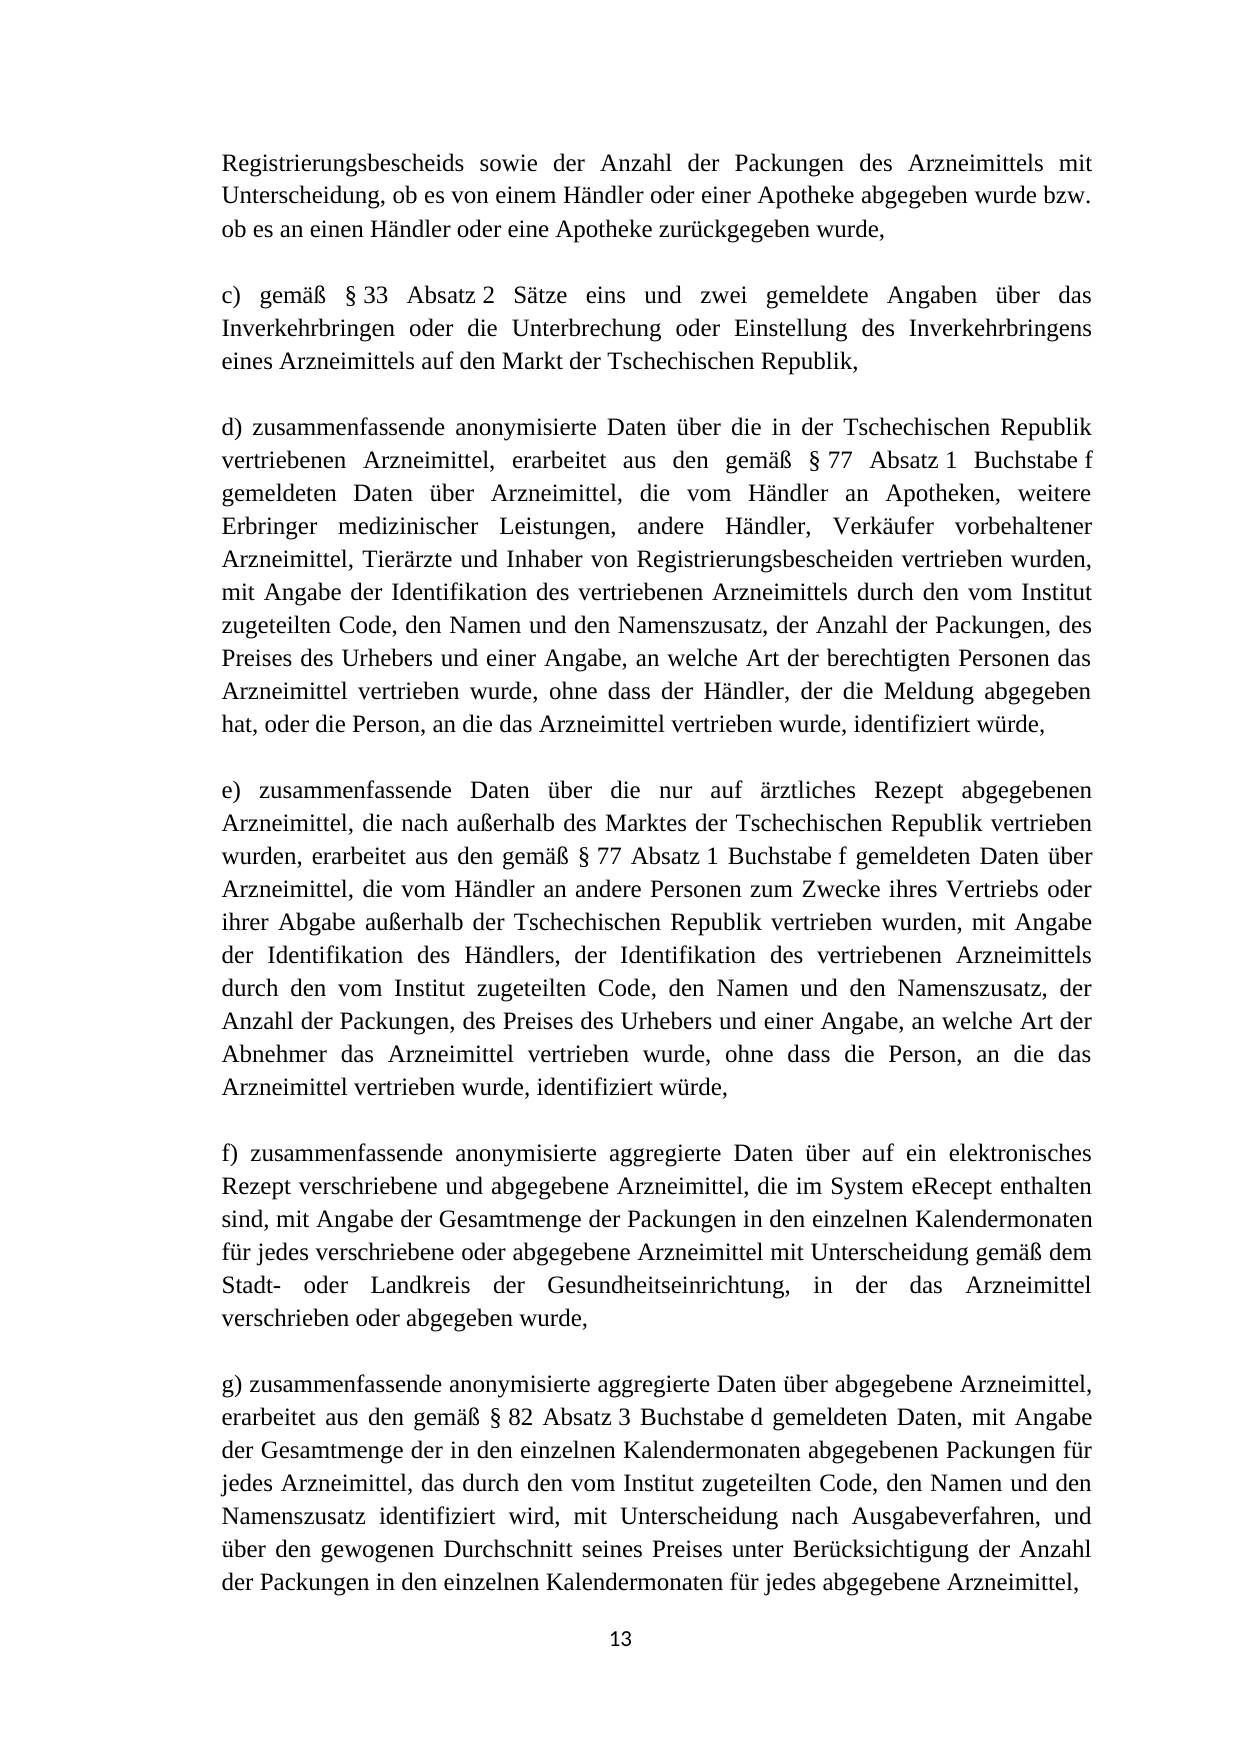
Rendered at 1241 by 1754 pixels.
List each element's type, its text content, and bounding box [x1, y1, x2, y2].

text e) zusammenfassende Daten über die nur auf ärztliches Rezept abgegebenen Arzneimittel, die nach außerhalb des Marktes der Tschechischen Republik vertrieben wurden, erarbeitet aus den gemäß § 77 Absatz 1 Buchstabe f gemeldeten Daten über Arzneimittel, die vom Händler an andere Personen zum Zwecke ihres Vertriebs oder ihrer Abgabe außerhalb der Tschechischen Republik vertrieben wurden, mit Angabe der Identifikation des Händlers, der Identifikation des vertriebenen Arzneimittels durch den vom Institut zugeteilten Code, den Namen und den Namenszusatz, der Anzahl der Packungen, des Preises des Urhebers und einer Angabe, an welche Art der Abnehmer das Arzneimittel vertrieben wurde, ohne dass die Person, an die das Arzneimittel vertrieben wurde, identifiziert würde, [221, 775, 1093, 1101]
text d) zusammenfassende anonymisierte Daten über die in der Tschechischen Republik vertriebenen Arzneimittel, erarbeitet aus den gemäß § 77 Absatz 1 Buchstabe f gemeldeten Daten über Arzneimittel, die vom Händler an Apotheken, weitere Erbringer medizinischer Leistungen, andere Händler, Verkäufer vorbehaltener Arzneimittel, Tierärzte und Inhaber von Registrierungsbescheiden vertrieben wurden, mit Angabe der Identifikation des vertriebenen Arzneimittels durch den vom Institut zugeteilten Code, den Namen und den Namenszusatz, der Anzahl der Packungen, des Preises des Urhebers und einer Angabe, an welche Art der berechtigten Personen das Arzneimittel vertrieben wurde, ohne dass der Händler, der die Meldung abgegeben hat, oder die Person, an die das Arzneimittel vertrieben wurde, identifiziert würde, [221, 412, 1093, 738]
text f) zusammenfassende anonymisierte aggregierte Daten über auf ein elektronisches Rezept verschriebene und abgegebene Arzneimittel, die im System eRecept enthalten sind, mit Angabe der Gesamtmenge der Packungen in den einzelnen Kalendermonaten für jedes verschriebene oder abgegebene Arzneimittel mit Unterscheidung gemäß dem Stadt- oder Landkreis der Gesundheitseinrichtung, in der das Arzneimittel verschrieben oder abgegeben wurde, [221, 1138, 1093, 1332]
text c) gemäß § 33 Absatz 2 Sätze eins und zwei gemeldete Angaben über das Inverkehrbringen oder die Unterbrechung oder Einstellung des Inverkehrbringens eines Arzneimittels auf den Markt der Tschechischen Republik, [221, 280, 1093, 374]
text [221, 148, 1093, 242]
text g) zusammenfassende anonymisierte aggregierte Daten über abgegebene Arzneimittel, erarbeitet aus den gemäß § 82 Absatz 3 Buchstabe d gemeldeten Daten, mit Angabe der Gesamtmenge der in den einzelnen Kalendermonaten abgegebenen Packungen für jedes Arzneimittel, das durch den vom Institut zugeteilten Code, den Namen und den Namenszusatz identifiziert wird, mit Unterscheidung nach Ausgabeverfahren, und über den gewogenen Durchschnitt seines Preises unter Berücksichtigung der Anzahl der Packungen in den einzelnen Kalendermonaten für jedes abgegebene Arzneimittel, [221, 1369, 1093, 1596]
